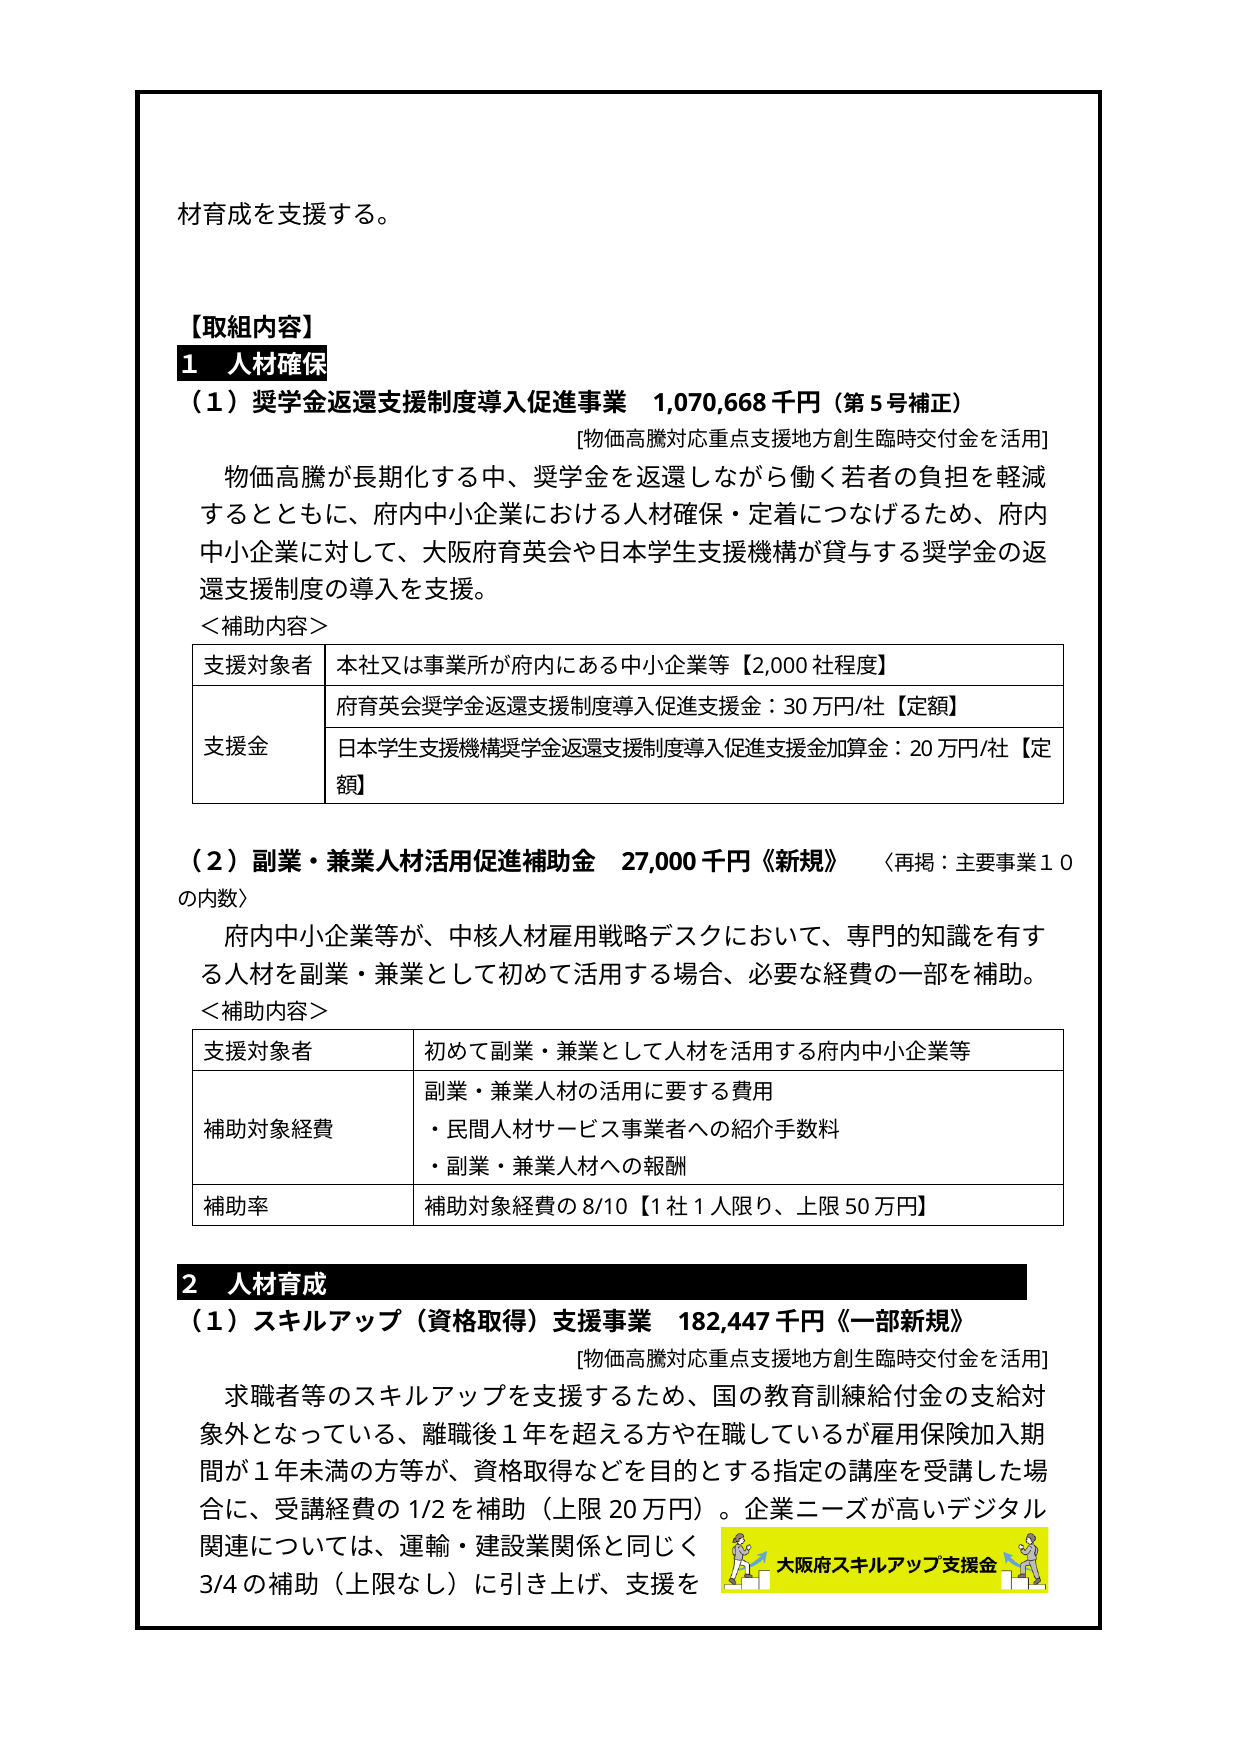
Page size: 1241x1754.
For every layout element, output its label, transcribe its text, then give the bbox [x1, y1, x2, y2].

table_cell 府育英会奨学金返還支援制度導入促進支援金：30万円/社【定額】 [326, 686, 1063, 727]
text 物価高騰が長期化する中、奨学金を返還しながら働く若者の負担を軽減するとともに、府内中小企業における人材確保・定着につなげるため、府内中小企業に対して、大阪府育英会や日本学生支援機構が貸与する奨学金の返還支援制度の導入を支援。 [199, 456, 1048, 606]
table_header 本社又は事業所が府内にある中小企業等【2,000社程度】 [326, 645, 1063, 685]
text （１）奨学金返還支援制度導入促進事業 1,070,668千円（第5号補正） [177, 381, 1048, 419]
table_cell 補助対象経費の8/10【1社1人限り、上限50万円】 [414, 1185, 1063, 1225]
text 【取組内容】 [177, 306, 1048, 344]
table_header 初めて副業・兼業として人材を活用する府内中小企業等 [414, 1030, 1063, 1070]
text 府内中小企業等が、中核人材雇用戦略デスクにおいて、専門的知識を有する人材を副業・兼業として初めて活用する場合、必要な経費の一部を補助。 [199, 916, 1048, 991]
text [177, 194, 1048, 231]
table_cell 支援金 [193, 686, 324, 803]
table_header 支援対象者 [193, 645, 324, 685]
table_cell 日本学生支援機構奨学金返還支援制度導入促進支援金加算金：20万円/社【定額】 [326, 728, 1063, 803]
text [物価高騰対応重点支援地方創生臨時交付金を活用] [177, 1338, 1048, 1376]
picture [721, 1527, 1049, 1593]
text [199, 1376, 1048, 1601]
table_cell 補助率 [193, 1185, 413, 1225]
table_header 支援対象者 [193, 1030, 413, 1070]
table_cell 副業・兼業人材の活用に要する費用 ・民間人材サービス事業者への紹介手数料 ・副業・兼業人材への報酬 [414, 1071, 1063, 1184]
text １ 人材確保 [177, 344, 1048, 381]
text （１）スキルアップ（資格取得）支援事業 182,447千円《一部新規》 [177, 1301, 1048, 1338]
text （２）副業・兼業人材活用促進補助金 27,000千円《新規》 〈再掲：主要事業１０の内数〉 [177, 841, 1078, 916]
text [物価高騰対応重点支援地方創生臨時交付金を活用] [177, 419, 1048, 456]
table_cell 補助対象経費 [193, 1071, 413, 1184]
text ＜補助内容＞ [177, 991, 1048, 1029]
text ２ 人材育成 [177, 1263, 1048, 1301]
text ＜補助内容＞ [177, 606, 1048, 644]
